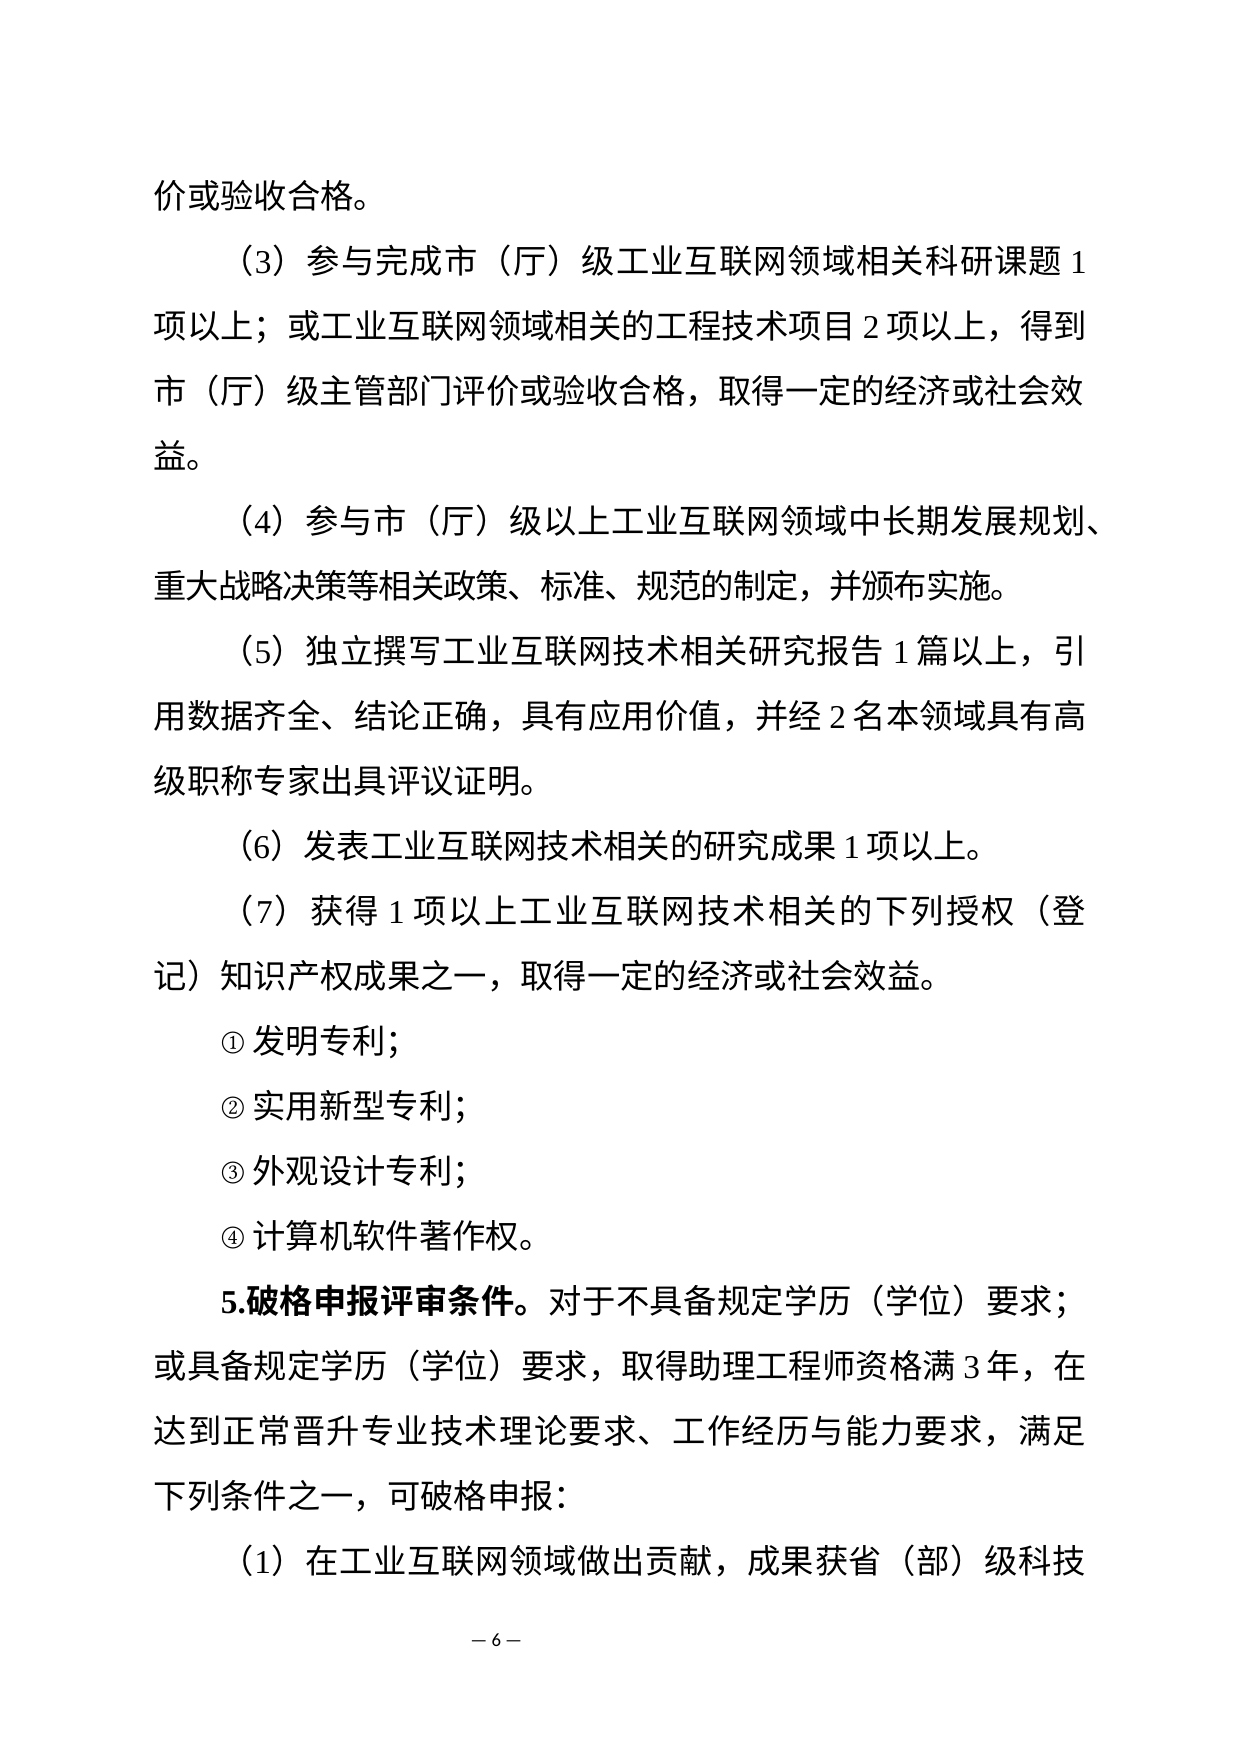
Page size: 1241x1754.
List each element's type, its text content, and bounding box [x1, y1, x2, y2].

text 5.破格申报评审条件。对于不具备规定学历（学位）要求；或具备规定学历（学位）要求，取得助理工程师资格满3年，在达到正常晋升专业技术理论要求、工作经历与能力要求，满足下列条件之一，可破格申报： [153, 1267, 1087, 1527]
text （3）参与完成市（厅）级工业互联网领域相关科研课题1项以上；或工业互联网领域相关的工程技术项目2项以上，得到市（厅）级主管部门评价或验收合格，取得一定的经济或社会效益。 [153, 227, 1087, 487]
text （4）参与市（厅）级以上工业互联网领域中长期发展规划、重大战略决策等相关政策、标准、规范的制定，并颁布实施。 [153, 487, 1087, 617]
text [153, 1527, 1087, 1592]
text （7）获得1项以上工业互联网技术相关的下列授权（登记）知识产权成果之一，取得一定的经济或社会效益。 [153, 877, 1087, 1007]
text （5）独立撰写工业互联网技术相关研究报告1篇以上，引用数据齐全、结论正确，具有应用价值，并经2名本领域具有高级职称专家出具评议证明。 [153, 617, 1087, 812]
text ①发明专利； [153, 1007, 1087, 1072]
text ②实用新型专利； [153, 1072, 1087, 1137]
text ③外观设计专利； [153, 1137, 1087, 1202]
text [153, 162, 1087, 227]
text （6）发表工业互联网技术相关的研究成果1项以上。 [153, 812, 1087, 877]
text ④计算机软件著作权。 [153, 1202, 1087, 1267]
